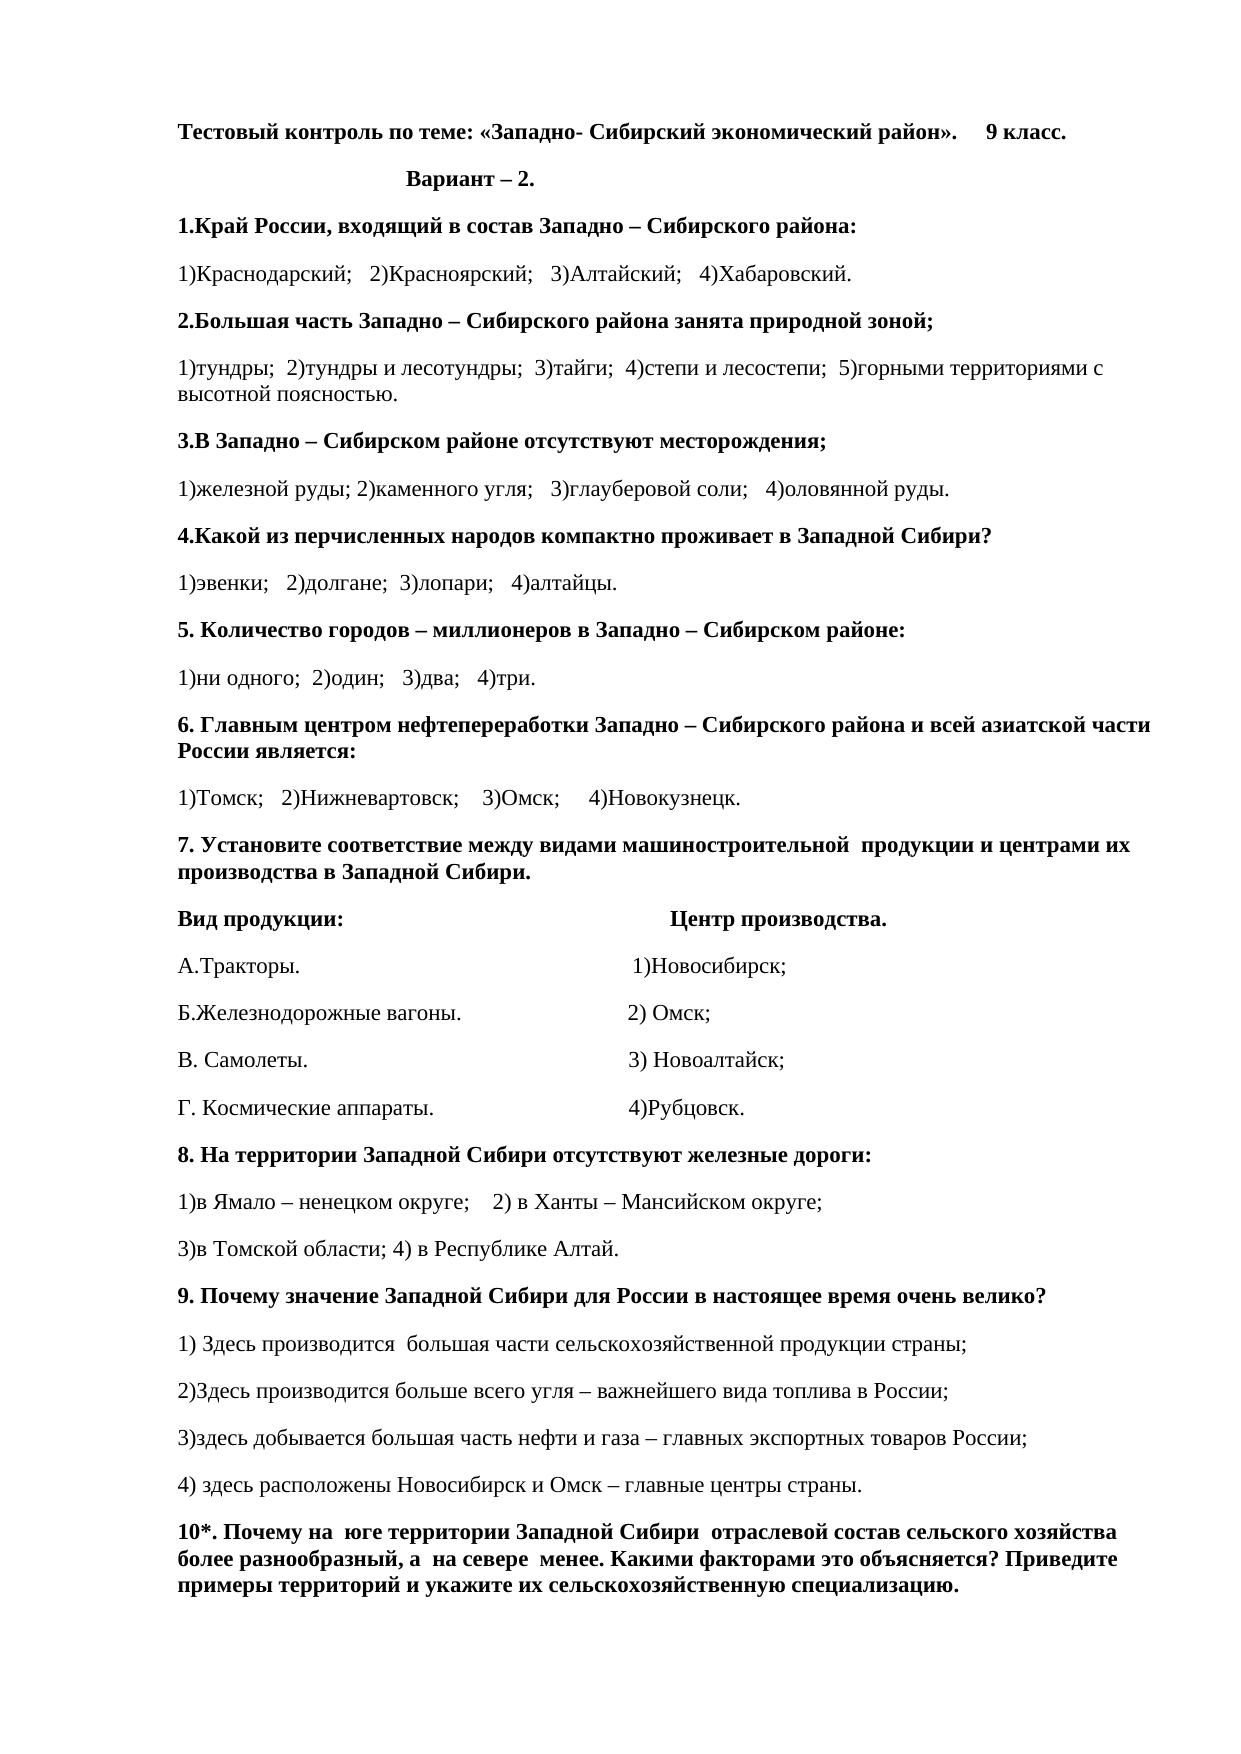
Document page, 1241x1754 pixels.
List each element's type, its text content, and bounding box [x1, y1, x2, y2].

text 1) Здесь производится большая части сельскохозяйственной продукции страны; [177, 1330, 1152, 1356]
text 4.Какой из перчисленных народов компактно проживает в Западной Сибири? [177, 522, 1152, 548]
text Вариант – 2. [177, 165, 1152, 192]
text 8. На территории Западной Сибири отсутствуют железные дороги: [177, 1141, 1152, 1167]
text 9. Почему значение Западной Сибири для России в настоящее время очень велико? [177, 1282, 1152, 1309]
text 2.Большая часть Западно – Сибирского района занята природной зоной; [177, 307, 1152, 333]
text 10*. Почему на юге территории Западной Сибири отраслевой состав сельского хозяйства более разнообразный, а на севере менее. Какими факторами это объясняется? Приведите примеры территорий и укажите их сельскохозяйственную специализацию. [177, 1518, 1152, 1597]
text Г. Космические аппараты. 4)Рубцовск. [177, 1094, 1152, 1120]
text 1)Краснодарский; 2)Красноярский; 3)Алтайский; 4)Хабаровский. [177, 260, 1152, 286]
text 4) здесь расположены Новосибирск и Омск – главные центры страны. [177, 1471, 1152, 1498]
text 1)железной руды; 2)каменного угля; 3)глауберовой соли; 4)оловянной руды. [177, 475, 1152, 501]
text 3)здесь добывается большая часть нефти и газа – главных экспортных товаров России; [177, 1424, 1152, 1450]
text 1)эвенки; 2)долгане; 3)лопари; 4)алтайцы. [177, 569, 1152, 596]
text 1.Край России, входящий в состав Западно – Сибирского района: [177, 212, 1152, 239]
text 6. Главным центром нефтепереработки Западно – Сибирского района и всей азиатской части России является: [177, 711, 1152, 763]
text 5. Количество городов – миллионеров в Западно – Сибирском районе: [177, 616, 1152, 643]
text Тестовый контроль по теме: «Западно- Сибирский экономический район». 9 класс. [177, 118, 1152, 144]
text 2)Здесь производится больше всего угля – важнейшего вида топлива в России; [177, 1377, 1152, 1403]
text Вид продукции: Центр производства. [177, 905, 1152, 931]
text 1)Томск; 2)Нижневартовск; 3)Омск; 4)Новокузнецк. [177, 784, 1152, 811]
text А.Тракторы. 1)Новосибирск; [177, 952, 1152, 978]
text Б.Железнодорожные вагоны. 2) Омск; [177, 999, 1152, 1026]
text В. Самолеты. 3) Новоалтайск; [177, 1047, 1152, 1073]
text 7. Установите соответствие между видами машиностроительной продукции и центрами их производства в Западной Сибири. [177, 831, 1152, 884]
text 1)ни одного; 2)один; 3)два; 4)три. [177, 663, 1152, 690]
text 3)в Томской области; 4) в Республике Алтай. [177, 1235, 1152, 1262]
text 1)тундры; 2)тундры и лесотундры; 3)тайги; 4)степи и лесостепи; 5)горными территориями с высотной поясностью. [177, 354, 1152, 407]
text 3.В Западно – Сибирском районе отсутствуют месторождения; [177, 428, 1152, 454]
text 1)в Ямало – ненецком округе; 2) в Ханты – Мансийском округе; [177, 1188, 1152, 1214]
